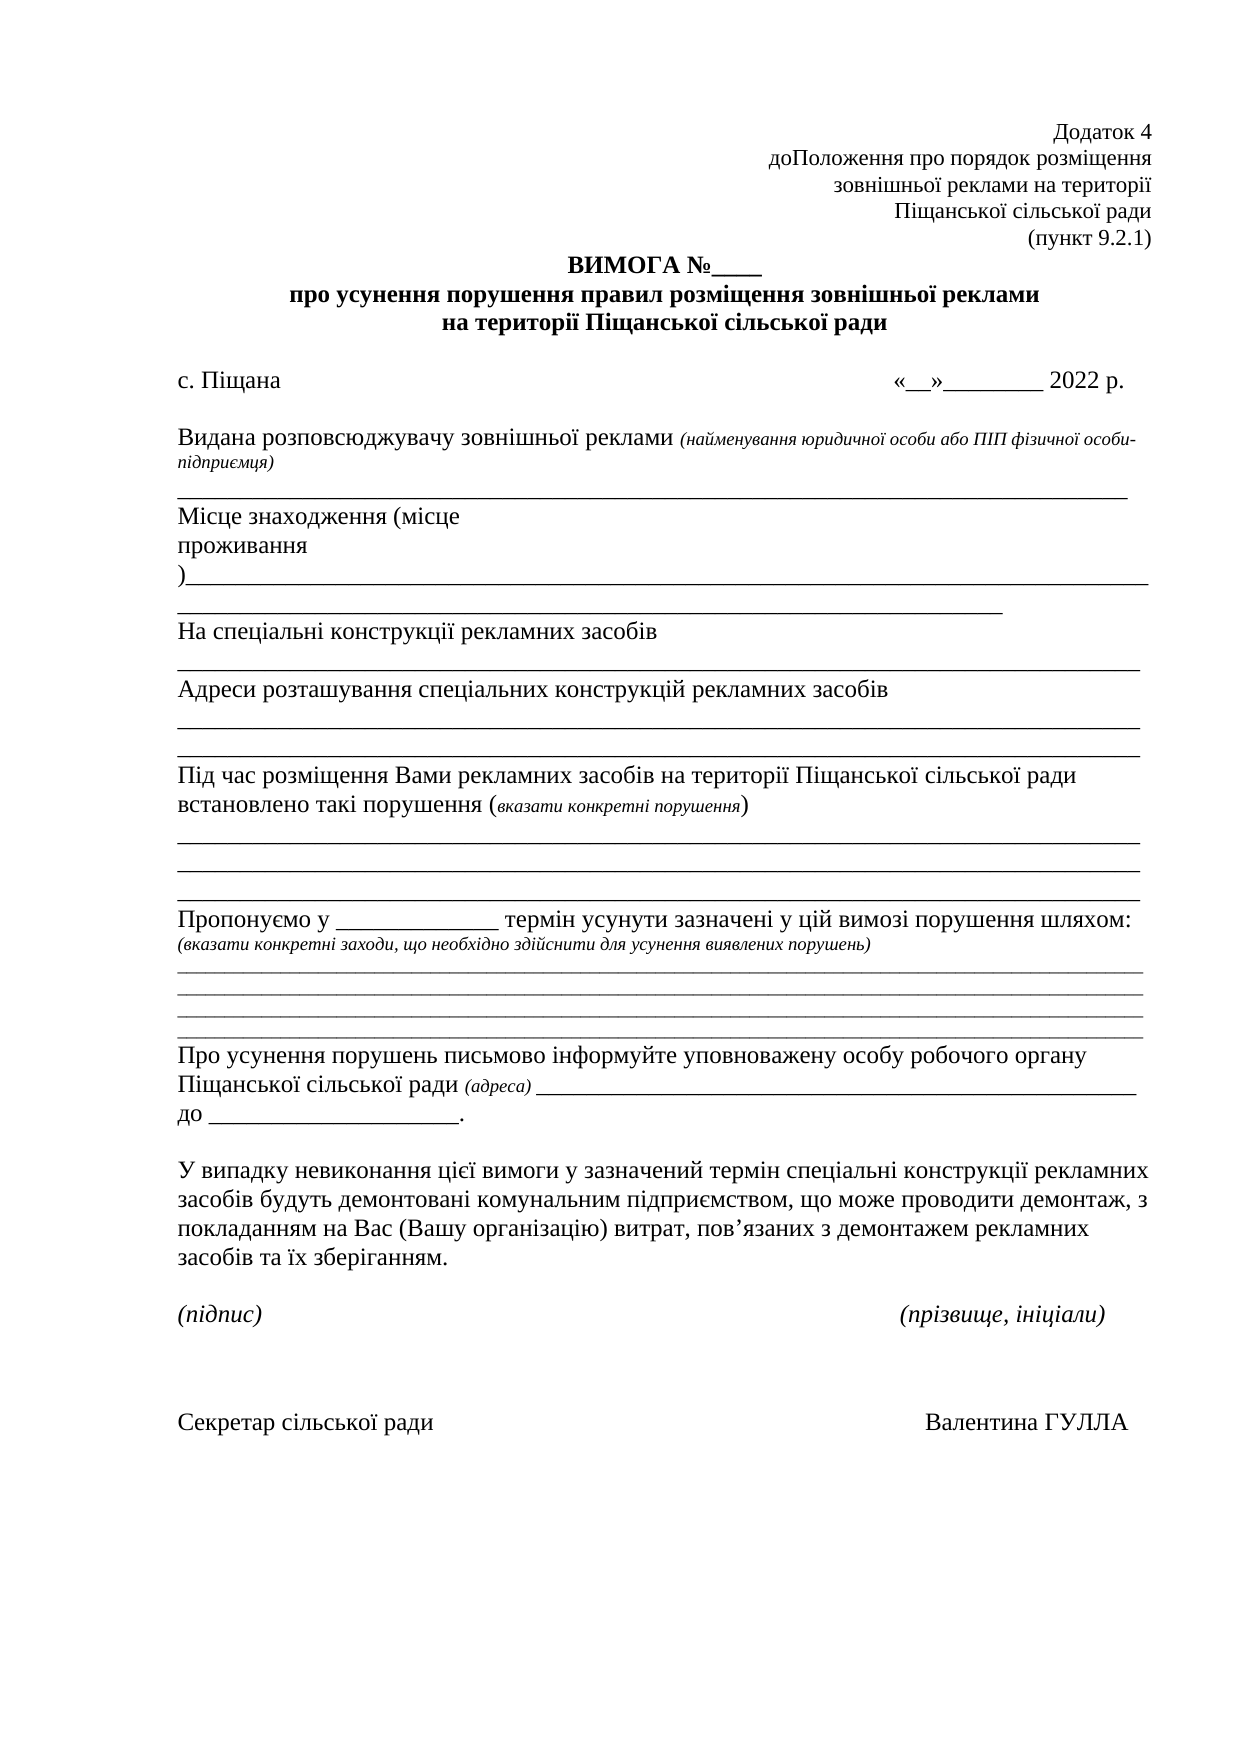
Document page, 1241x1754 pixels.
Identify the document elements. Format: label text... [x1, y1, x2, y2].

text Місце знаходження (місце проживання)_______________________________________________________________________________________________________________________________________________ [177, 501, 1152, 616]
text Секретар сільської ради Валентина ГУЛЛА [177, 1407, 1152, 1436]
text (вказати конкретні заходи, що необхідно здійснити для усунення виявлених порушень) _______________________________________________________________________________________________________ [177, 933, 1152, 976]
text Під час розміщення Вами рекламних засобів на території Піщанської сільської ради встановлено такі порушення (вказати конкретні порушення) [177, 760, 1152, 818]
text доПоложення про порядок розміщення [177, 144, 1152, 171]
text зовнішньої реклами на території [177, 171, 1152, 197]
text Піщанської сільської ради [177, 197, 1152, 223]
text _____________________________________________________________________________ [177, 846, 1152, 875]
text У випадку невиконання цієї вимоги у зазначений термін спеціальні конструкції рекламних засобів будуть демонтовані комунальним підприємством, що може проводити демонтаж, з покладанням на Вас (Вашу організацію) витрат, пов’язаних з демонтажем рекламних засобів та їх зберіганням. [177, 1156, 1152, 1271]
text ______________________________________________________________________________________________________________________________________________________________________________________________________________ [177, 997, 1152, 1041]
text ВИМОГА №____ [177, 250, 1152, 279]
text Про усунення порушень письмово інформуйте уповноважену особу робочого органу [177, 1041, 1152, 1069]
text Адреси розташування спеціальних конструкцій рекламних засобів _____________________________________________________________________________ [177, 674, 1152, 731]
text _____________________________________________________________________________ [177, 731, 1152, 760]
text _____________________________________________________________________________ [177, 818, 1152, 846]
text про усунення порушення правил розміщення зовнішньої реклами [177, 279, 1152, 307]
text (пункт 9.2.1) [177, 223, 1152, 250]
text Пропонуємо у _____________ термін усунути зазначені у цій вимозі порушення шляхом: [177, 904, 1152, 933]
text _____________________________________________________________________________ [177, 875, 1152, 904]
text На спеціальні конструкції рекламних засобів _____________________________________________________________________________ [177, 616, 1152, 674]
text на території Піщанської сільської ради [177, 307, 1152, 365]
text с. Піщана «__»________ 2022 р. [177, 365, 1152, 394]
text Піщанської сільської ради (адреса) ________________________________________________ до ____________________. [177, 1069, 1152, 1156]
text (підпис) (прізвище, ініціали) [177, 1299, 1152, 1328]
text _______________________________________________________________________________________________________ [177, 976, 1152, 997]
text Видана розповсюджувачу зовнішньої реклами (найменування юридичної особи або ПІП фізичної особи-підприємця) ____________________________________________________________________________ [177, 422, 1152, 501]
text Додаток 4 [177, 118, 1152, 144]
